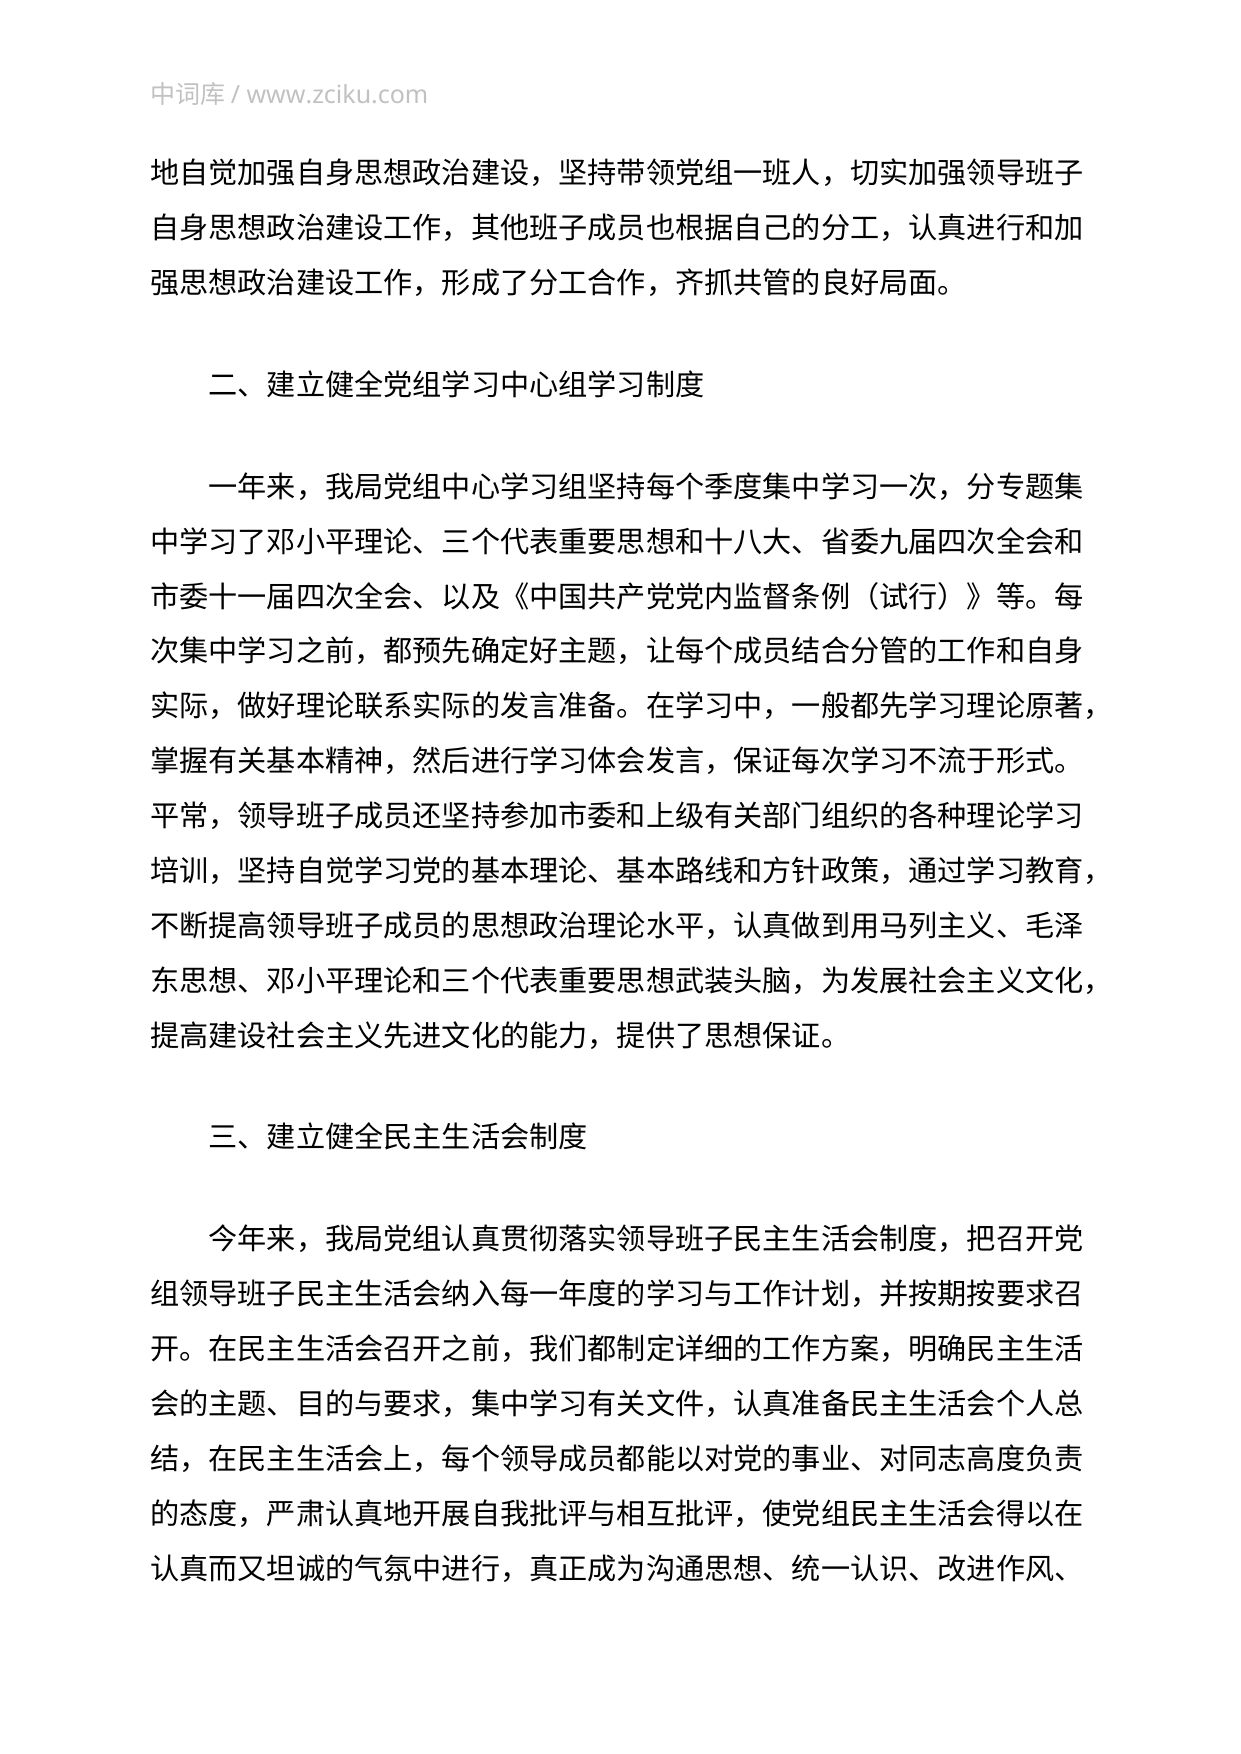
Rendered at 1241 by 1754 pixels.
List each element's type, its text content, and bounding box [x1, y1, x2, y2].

text 三、建立健全民主生活会制度 [150, 1114, 1090, 1156]
text 二、建立健全党组学习中心组学习制度 [150, 362, 1090, 404]
text 一年来，我局党组中心学习组坚持每个季度集中学习一次，分专题集中学习了邓小平理论、三个代表重要思想和十八大、省委九届四次全会和市委十一届四次全会、以及《中国共产党党内监督条例（试行）》等。每次集中学习之前，都预先确定好主题，让每个成员结合分管的工作和自身实际，做好理论联系实际的发言准备。在学习中，一般都先学习理论原著，掌握有关基本精神，然后进行学习体会发言，保证每次学习不流于形式。平常，领导班子成员还坚持参加市委和上级有关部门组织的各种理论学习培训，坚持自觉学习党的基本理论、基本路线和方针政策，通过学习教育，不断提高领导班子成员的思想政治理论水平，认真做到用马列主义、毛泽东思想、邓小平理论和三个代表重要思想武装头脑，为发展社会主义文化，提高建设社会主义先进文化的能力，提供了思想保证。 [150, 463, 1090, 1054]
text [150, 150, 1090, 302]
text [150, 1216, 1090, 1587]
